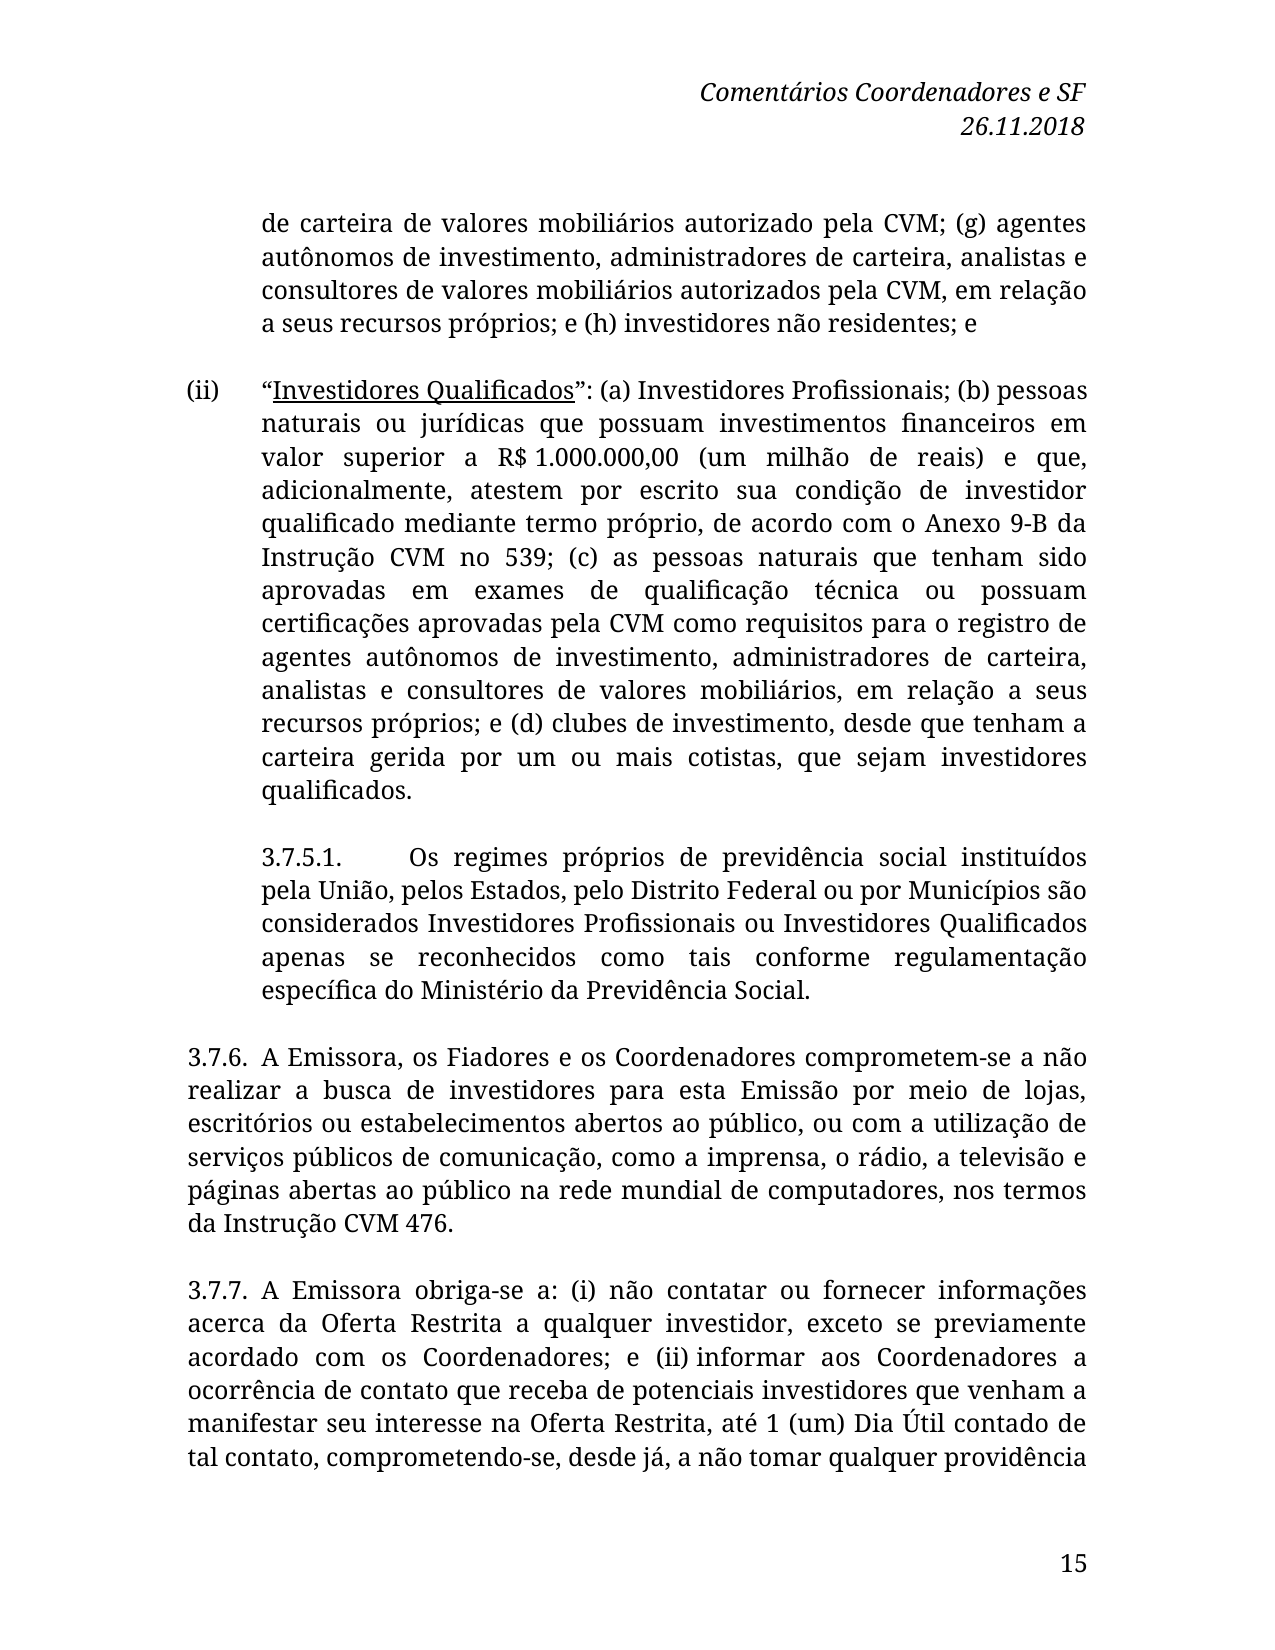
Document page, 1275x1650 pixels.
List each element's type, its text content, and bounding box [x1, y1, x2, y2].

list “Investidores Qualificados”: (a) Investidores Profissionais; (b) pessoas naturais ou jurídicas que possuam investimentos financeiros em valor superior a R$ 1.000.000,00 (um milhão de reais) e que, adicionalmente, atestem por escrito sua condição de investidor qualificado mediante termo próprio, de acordo com o Anexo 9-B da Instrução CVM no 539; (c) as pessoas naturais que tenham sido aprovadas em exames de qualificação técnica ou possuam certificações aprovadas pela CVM como requisitos para o registro de agentes autônomos de investimento, administradores de carteira, analistas e consultores de valores mobiliários, em relação a seus recursos próprios; e (d) clubes de investimento, desde que tenham a carteira gerida por um ou mais cotistas, que sejam investidores qualificados. [186, 373, 1088, 806]
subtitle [187, 1273, 1088, 1473]
subtitle A Emissora, os Fiadores e os Coordenadores comprometem-se a não realizar a busca de investidores para esta Emissão por meio de lojas, escritórios ou estabelecimentos abertos ao público, ou com a utilização de serviços públicos de comunicação, como a imprensa, o rádio, a televisão e páginas abertas ao público na rede mundial de computadores, nos termos da Instrução CVM 476. [187, 1039, 1088, 1239]
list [186, 206, 1088, 339]
subtitle Os regimes próprios de previdência social instituídos pela União, pelos Estados, pelo Distrito Federal ou por Municípios são considerados Investidores Profissionais ou Investidores Qualificados apenas se reconhecidos como tais conforme regulamentação específica do Ministério da Previdência Social. [261, 839, 1088, 1006]
